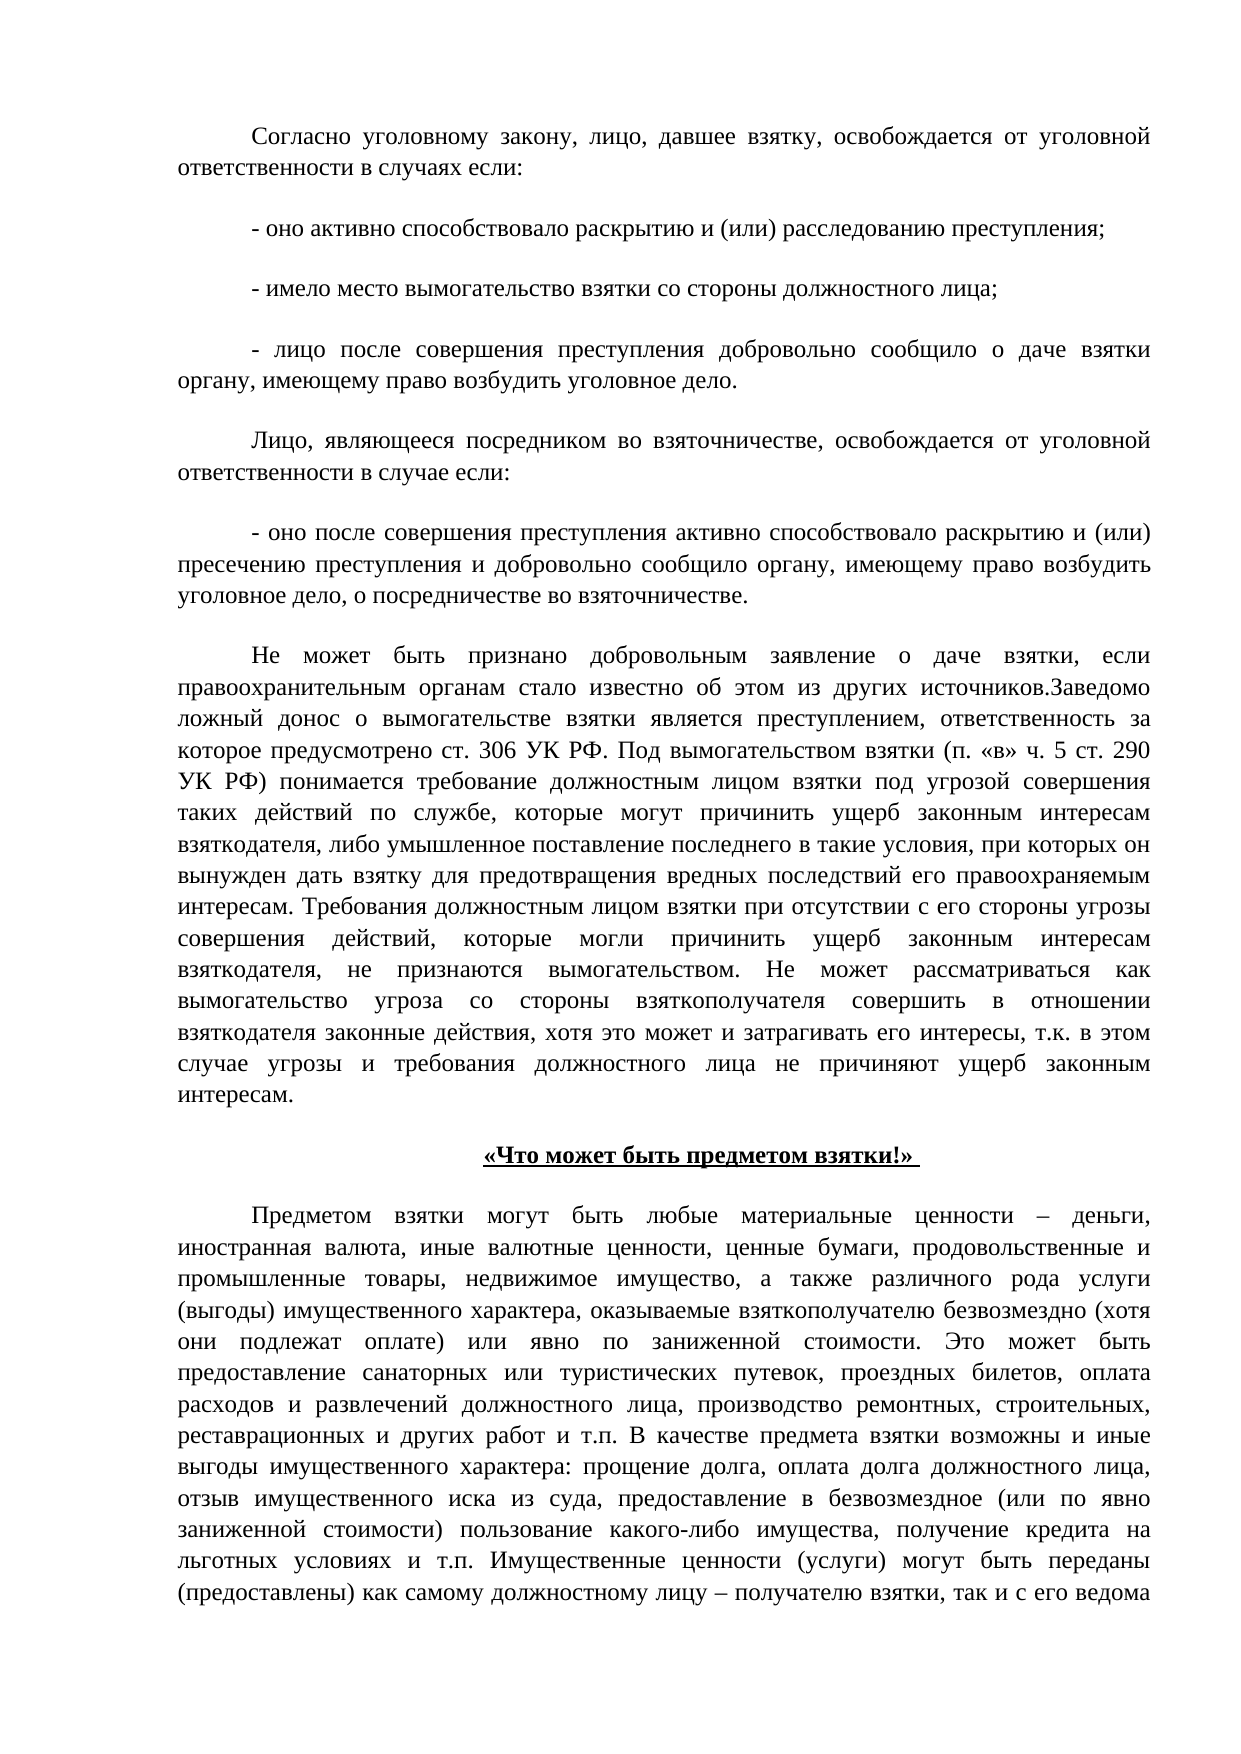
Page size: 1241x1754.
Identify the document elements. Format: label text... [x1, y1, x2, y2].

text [177, 1198, 1152, 1606]
text «Что может быть предметом взятки!» [177, 1137, 1152, 1169]
text - лицо после совершения преступления добровольно сообщило о даче взятки органу, имеющему право возбудить уголовное дело. [177, 331, 1152, 394]
text Согласно уголовному закону, лицо, давшее взятку, освобождается от уголовной ответственности в случаях если: [177, 118, 1152, 181]
text Лицо, являющееся посредником во взяточничестве, освобождается от уголовной ответственности в случае если: [177, 423, 1152, 486]
text - оно активно способствовало раскрытию и (или) расследованию преступления; [177, 210, 1152, 241]
text Не может быть признано добровольным заявление о даче взятки, если правоохранительным органам стало известно об этом из других источников.Заведомо ложный донос о вымогательстве взятки является преступлением, ответственность за которое предусмотрено ст. 306 УК РФ. Под вымогательством взятки (п. «в» ч. 5 ст. 290 УК РФ) понимается требование должностным лицом взятки под угрозой совершения таких действий по службе, которые могут причинить ущерб законным интересам взяткодателя, либо умышленное поставление последнего в такие условия, при которых он вынужден дать взятку для предотвращения вредных последствий его правоохраняемым интересам. Требования должностным лицом взятки при отсутствии с его стороны угрозы совершения действий, которые могли причинить ущерб законным интересам взяткодателя, не признаются вымогательством. Не может рассматриваться как вымогательство угроза со стороны взяткополучателя совершить в отношении взяткодателя законные действия, хотя это может и затрагивать его интересы, т.к. в этом случае угрозы и требования должностного лица не причиняют ущерб законным интересам. [177, 638, 1152, 1108]
text - оно после совершения преступления активно способствовало раскрытию и (или) пресечению преступления и добровольно сообщило органу, имеющему право возбудить уголовное дело, о посредничестве во взяточничестве. [177, 515, 1152, 609]
text - имело место вымогательство взятки со стороны должностного лица; [177, 271, 1152, 302]
